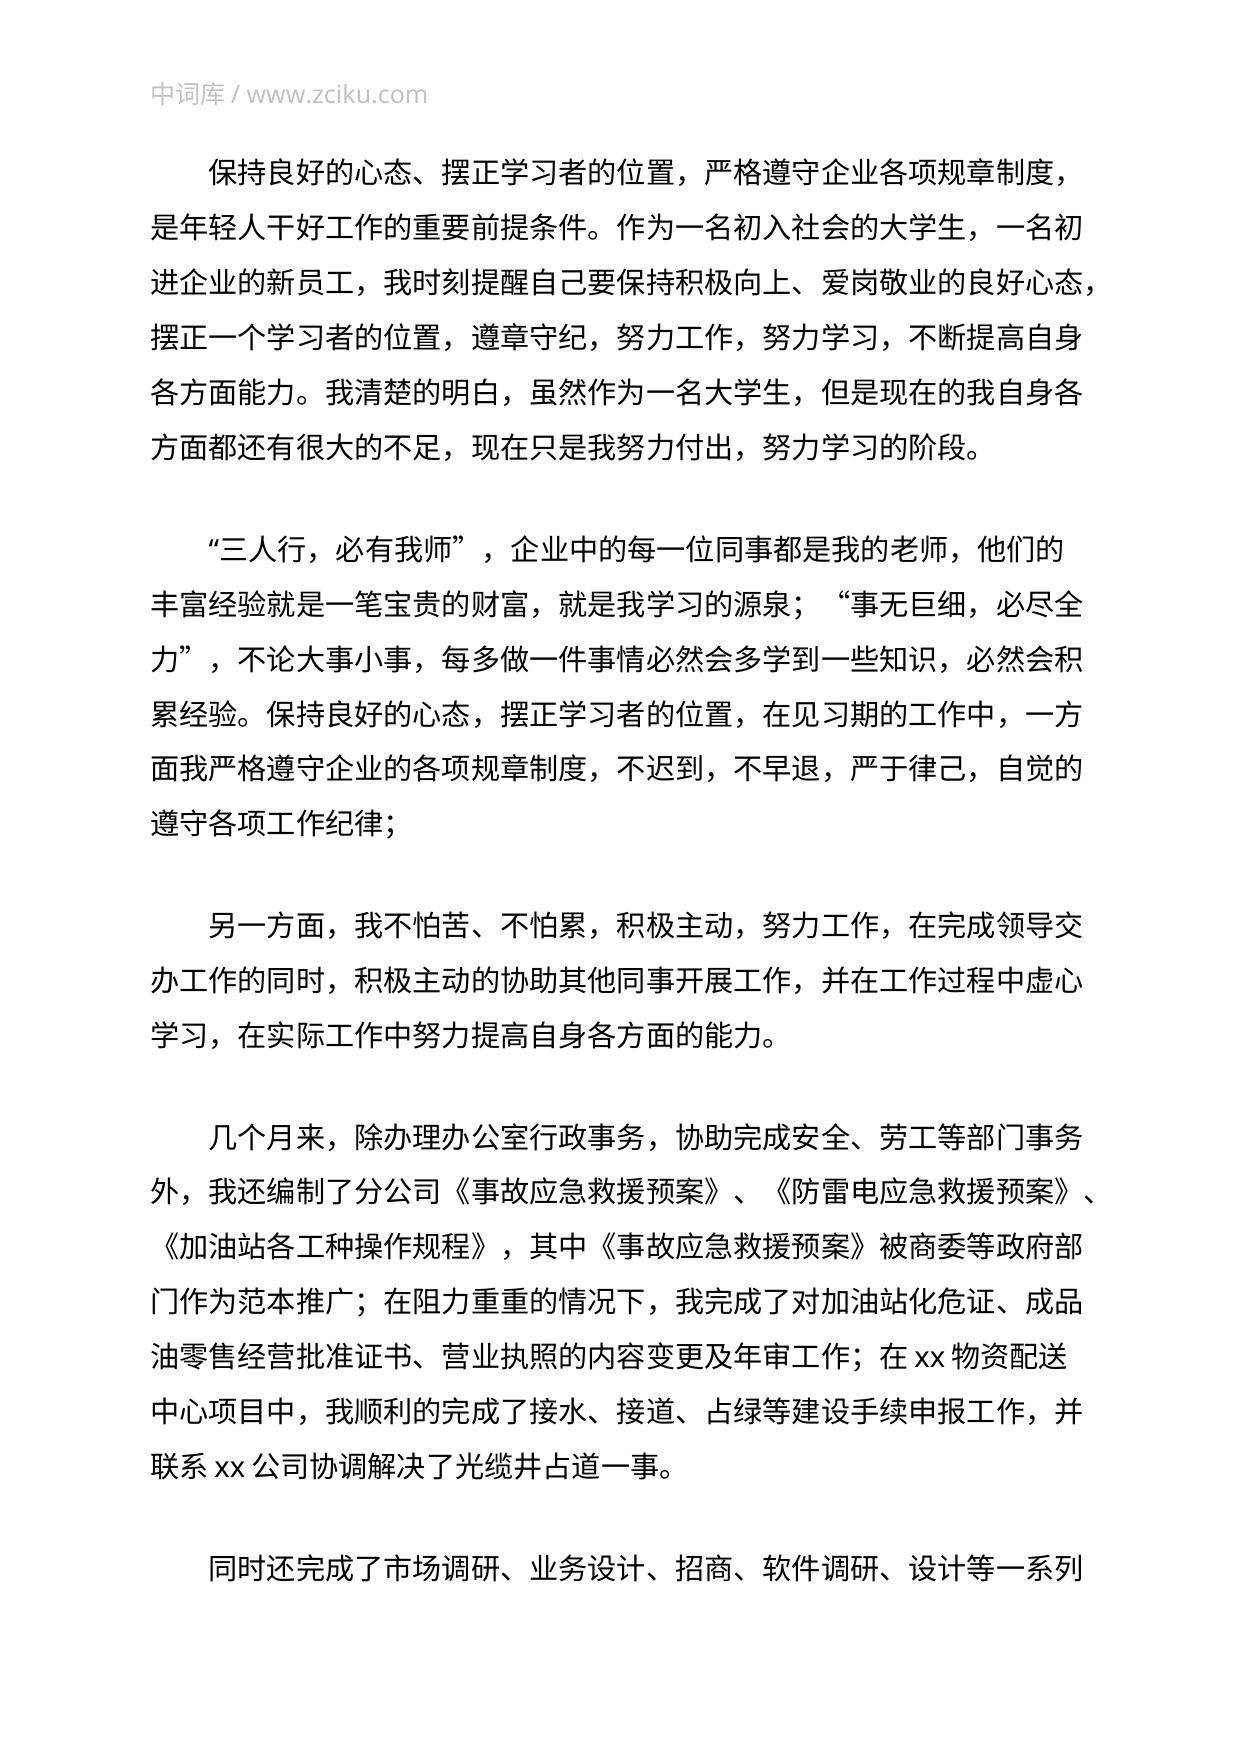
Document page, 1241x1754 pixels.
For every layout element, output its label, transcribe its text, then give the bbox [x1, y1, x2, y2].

text 几个月来，除办理办公室行政事务，协助完成安全、劳工等部门事务外，我还编制了分公司《事故应急救援预案》、《防雷电应急救援预案》、《加油站各工种操作规程》，其中《事故应急救援预案》被商委等政府部门作为范本推广；在阻力重重的情况下，我完成了对加油站化危证、成品油零售经营批准证书、营业执照的内容变更及年审工作；在xx物资配送中心项目中，我顺利的完成了接水、接道、占绿等建设手续申报工作，并联系xx公司协调解决了光缆井占道一事。 [150, 1114, 1090, 1486]
text “三人行，必有我师”，企业中的每一位同事都是我的老师，他们的丰富经验就是一笔宝贵的财富，就是我学习的源泉；“事无巨细，必尽全力”，不论大事小事，每多做一件事情必然会多学到一些知识，必然会积累经验。保持良好的心态，摆正学习者的位置，在见习期的工作中，一方面我严格遵守企业的各项规章制度，不迟到，不早退，严于律己，自觉的遵守各项工作纪律； [150, 526, 1090, 843]
text 保持良好的心态、摆正学习者的位置，严格遵守企业各项规章制度，是年轻人干好工作的重要前提条件。作为一名初入社会的大学生，一名初进企业的新员工，我时刻提醒自己要保持积极向上、爱岗敬业的良好心态，摆正一个学习者的位置，遵章守纪，努力工作，努力学习，不断提高自身各方面能力。我清楚的明白，虽然作为一名大学生，但是现在的我自身各方面都还有很大的不足，现在只是我努力付出，努力学习的阶段。 [150, 150, 1090, 467]
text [150, 1546, 1090, 1588]
text 另一方面，我不怕苦、不怕累，积极主动，努力工作，在完成领导交办工作的同时，积极主动的协助其他同事开展工作，并在工作过程中虚心学习，在实际工作中努力提高自身各方面的能力。 [150, 903, 1090, 1055]
